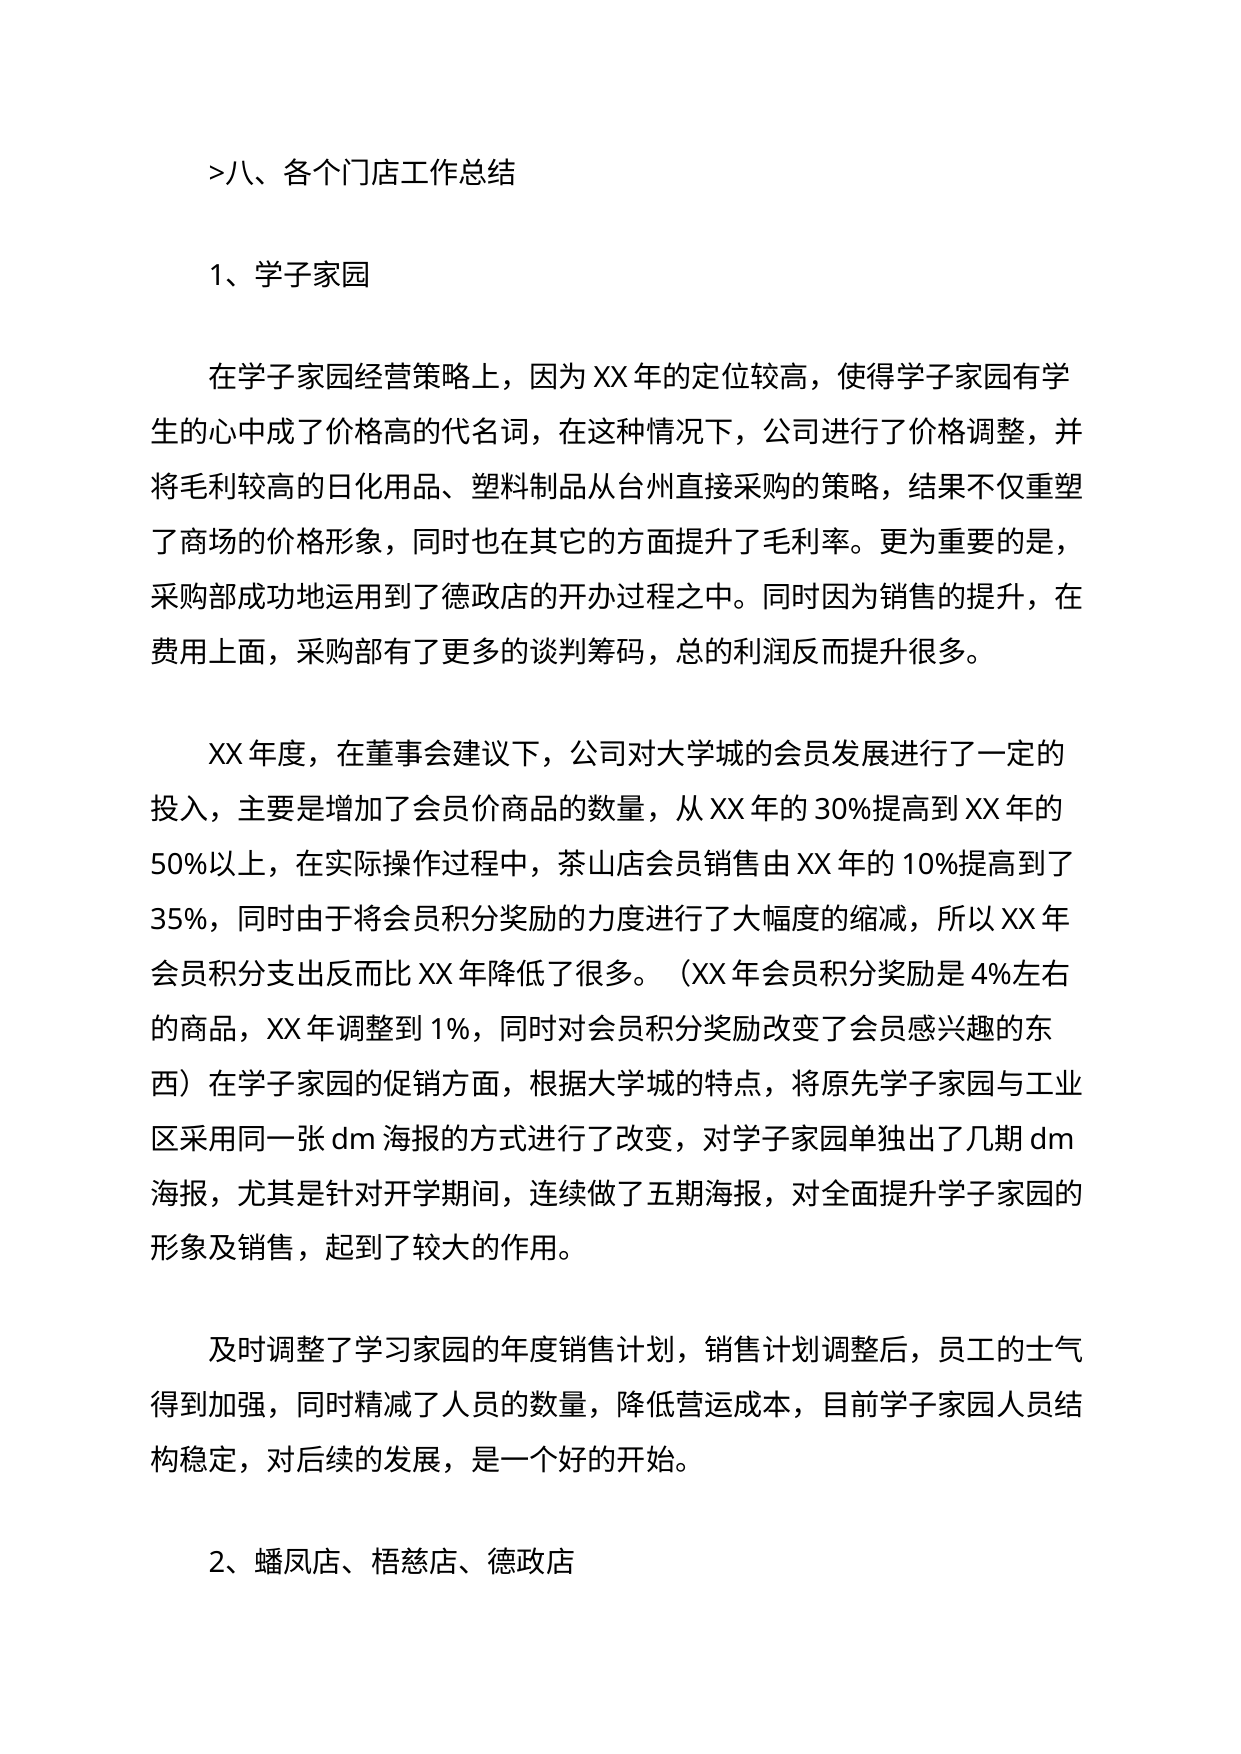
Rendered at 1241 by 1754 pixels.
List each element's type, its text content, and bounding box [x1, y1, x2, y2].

text 在学子家园经营策略上，因为XX年的定位较高，使得学子家园有学生的心中成了价格高的代名词，在这种情况下，公司进行了价格调整，并将毛利较高的日化用品、塑料制品从台州直接采购的策略，结果不仅重塑了商场的价格形象，同时也在其它的方面提升了毛利率。更为重要的是，采购部成功地运用到了德政店的开办过程之中。同时因为销售的提升，在费用上面，采购部有了更多的谈判筹码，总的利润反而提升很多。 [150, 354, 1090, 671]
text 1、学子家园 [150, 252, 1090, 294]
text XX年度，在董事会建议下，公司对大学城的会员发展进行了一定的投入，主要是增加了会员价商品的数量，从XX年的30%提高到XX年的50%以上，在实际操作过程中，茶山店会员销售由XX年的10%提高到了35%，同时由于将会员积分奖励的力度进行了大幅度的缩减，所以XX年会员积分支出反而比XX年降低了很多。（XX年会员积分奖励是4%左右的商品，XX年调整到1%，同时对会员积分奖励改变了会员感兴趣的东西）在学子家园的促销方面，根据大学城的特点，将原先学子家园与工业区采用同一张dm海报的方式进行了改变，对学子家园单独出了几期dm海报，尤其是针对开学期间，连续做了五期海报，对全面提升学子家园的形象及销售，起到了较大的作用。 [150, 730, 1090, 1267]
text 2、蟠凤店、梧慈店、德政店 [150, 1538, 1090, 1581]
text >八、各个门店工作总结 [150, 150, 1090, 192]
text 及时调整了学习家园的年度销售计划，销售计划调整后，员工的士气得到加强，同时精减了人员的数量，降低营运成本，目前学子家园人员结构稳定，对后续的发展，是一个好的开始。 [150, 1327, 1090, 1479]
